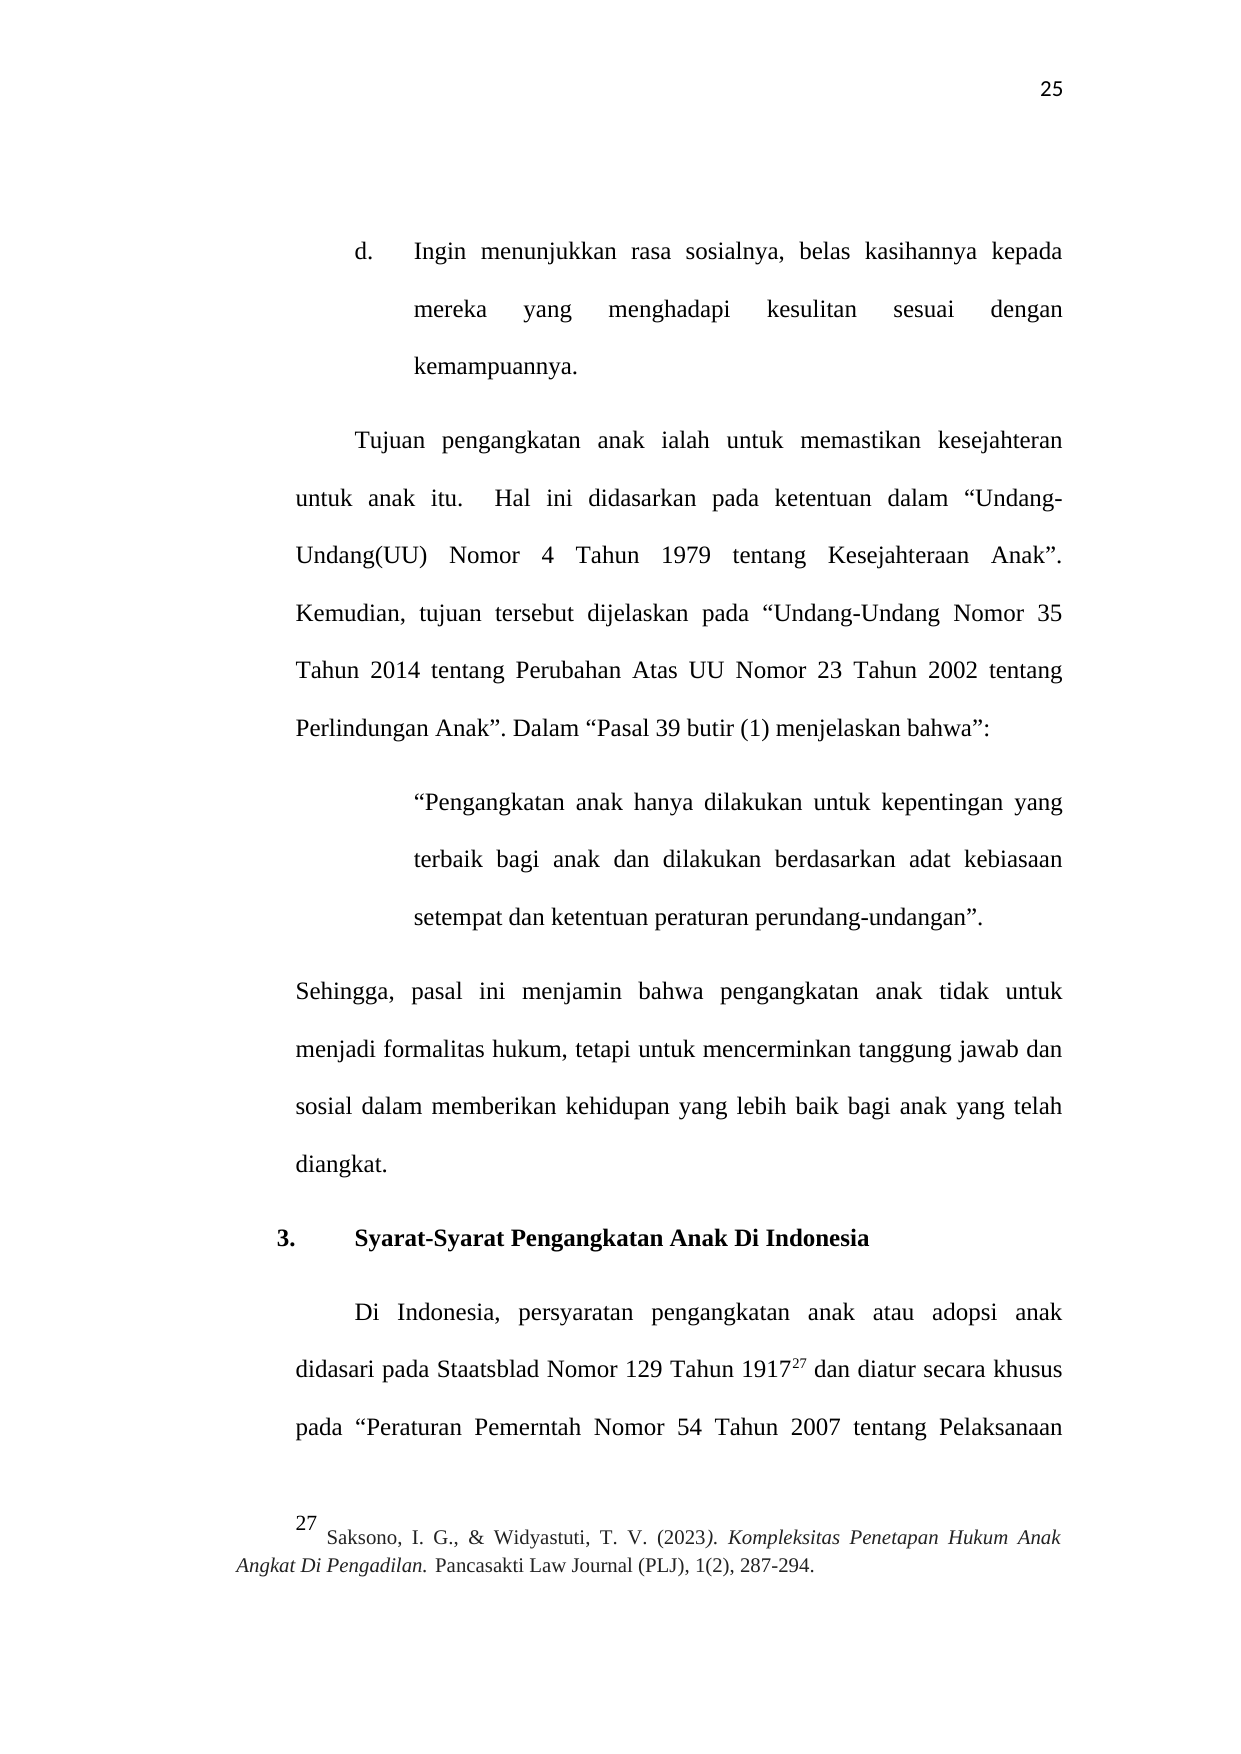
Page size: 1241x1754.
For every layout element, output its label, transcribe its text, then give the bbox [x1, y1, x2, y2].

text Tujuan pengangkatan anak ialah untuk memastikan kesejahteran untuk anak itu. Hal ini didasarkan pada ketentuan dalam “Undang-Undang(UU) Nomor 4 Tahun 1979 tentang Kesejahteraan Anak”. Kemudian, tujuan tersebut dijelaskan pada “Undang-Undang Nomor 35 Tahun 2014 tentang Perubahan Atas UU Nomor 23 Tahun 2002 tentang Perlindungan Anak”. Dalam “Pasal 39 butir (1) menjelaskan bahwa”: [295, 425, 1063, 742]
text Sehingga, pasal ini menjamin bahwa pengangkatan anak tidak untuk menjadi formalitas hukum, tetapi untuk mencerminkan tanggung jawab dan sosial dalam memberikan kehidupan yang lebih baik bagi anak yang telah diangkat. [295, 976, 1063, 1177]
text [295, 1297, 1063, 1441]
list Ingin menunjukkan rasa sosialnya, belas kasihannya kepada mereka yang menghadapi kesulitan sesuai dengan kemampuannya. [354, 236, 1063, 380]
list Syarat-Syarat Pengangkatan Anak Di Indonesia [295, 1223, 1063, 1252]
text “Pengangkatan anak hanya dilakukan untuk kepentingan yang terbaik bagi anak dan dilakukan berdasarkan adat kebiasaan setempat dan ketentuan peraturan perundang-undangan”. [413, 787, 1063, 931]
